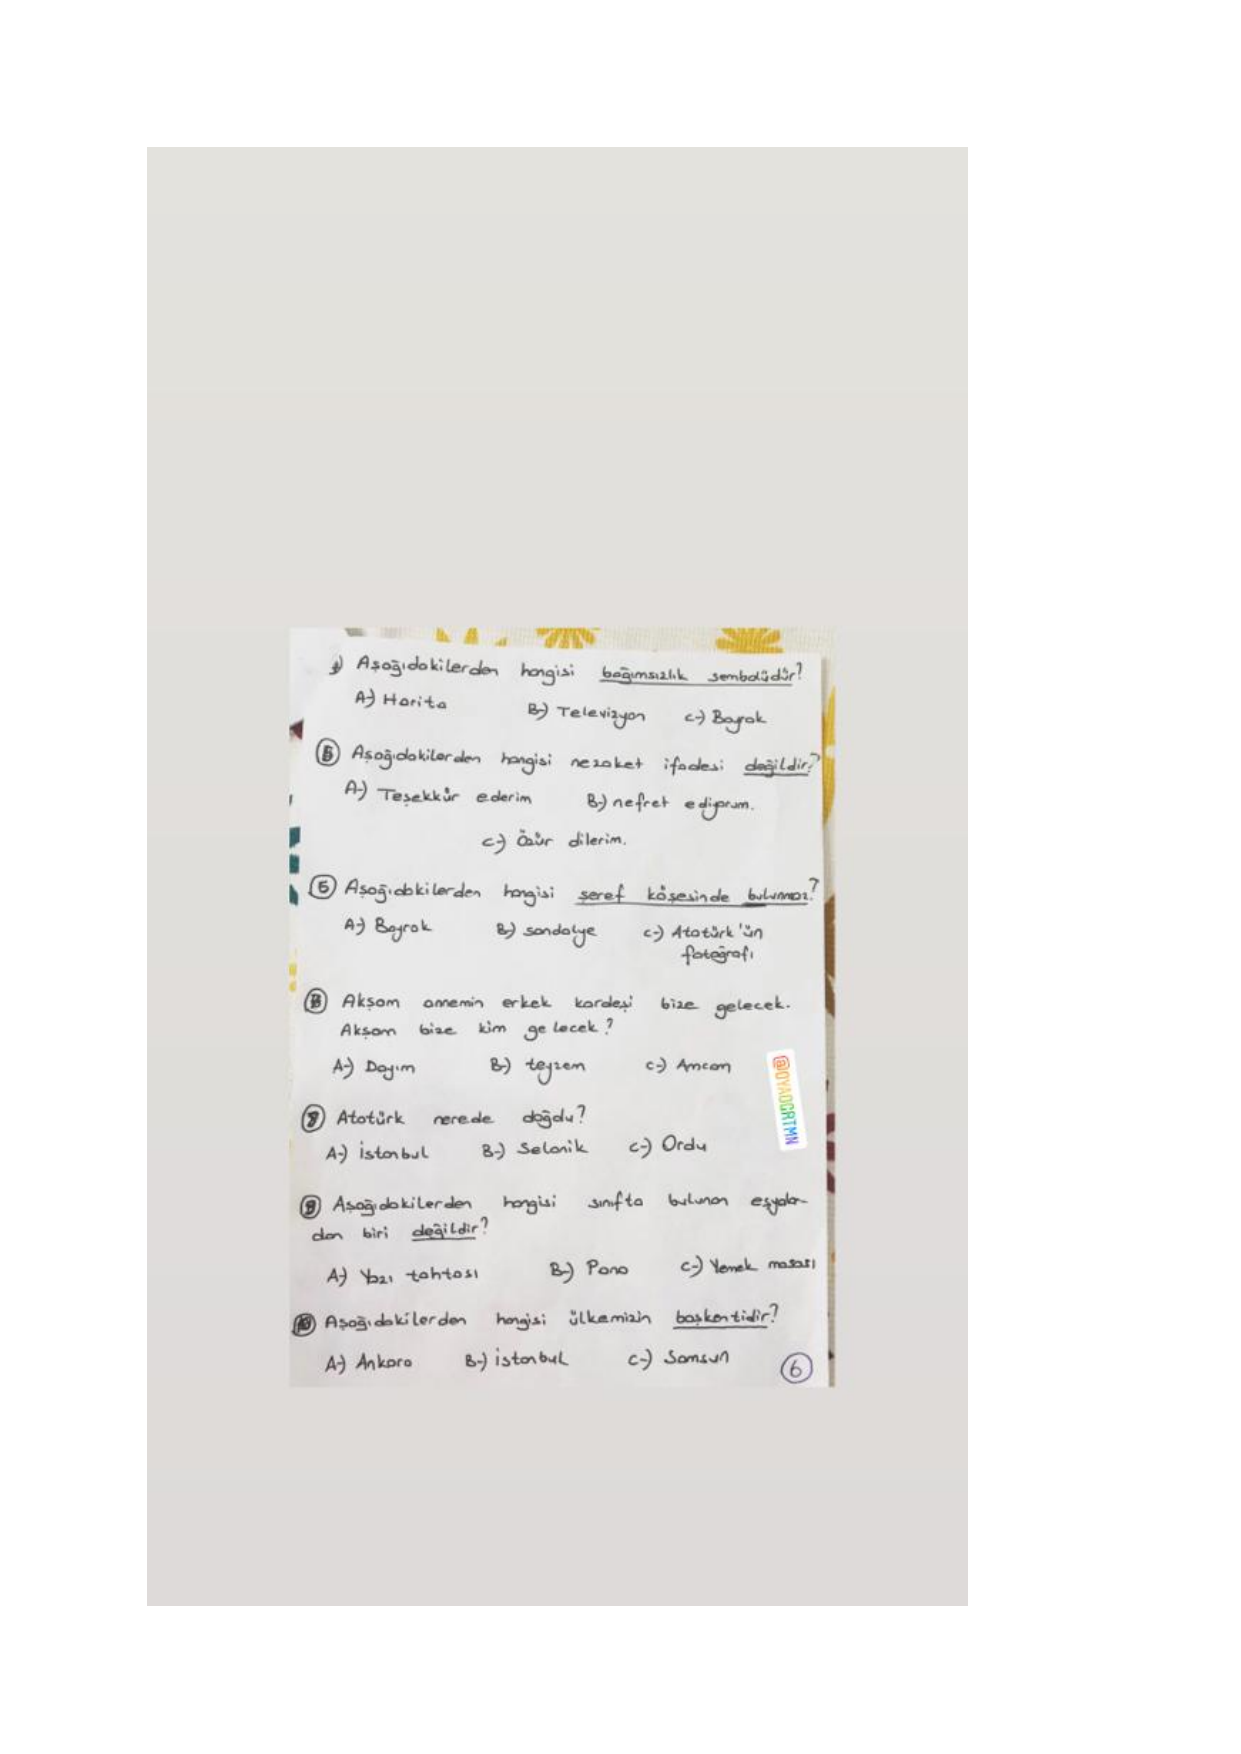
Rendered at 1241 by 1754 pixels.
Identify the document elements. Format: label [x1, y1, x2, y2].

picture [147, 147, 968, 1606]
